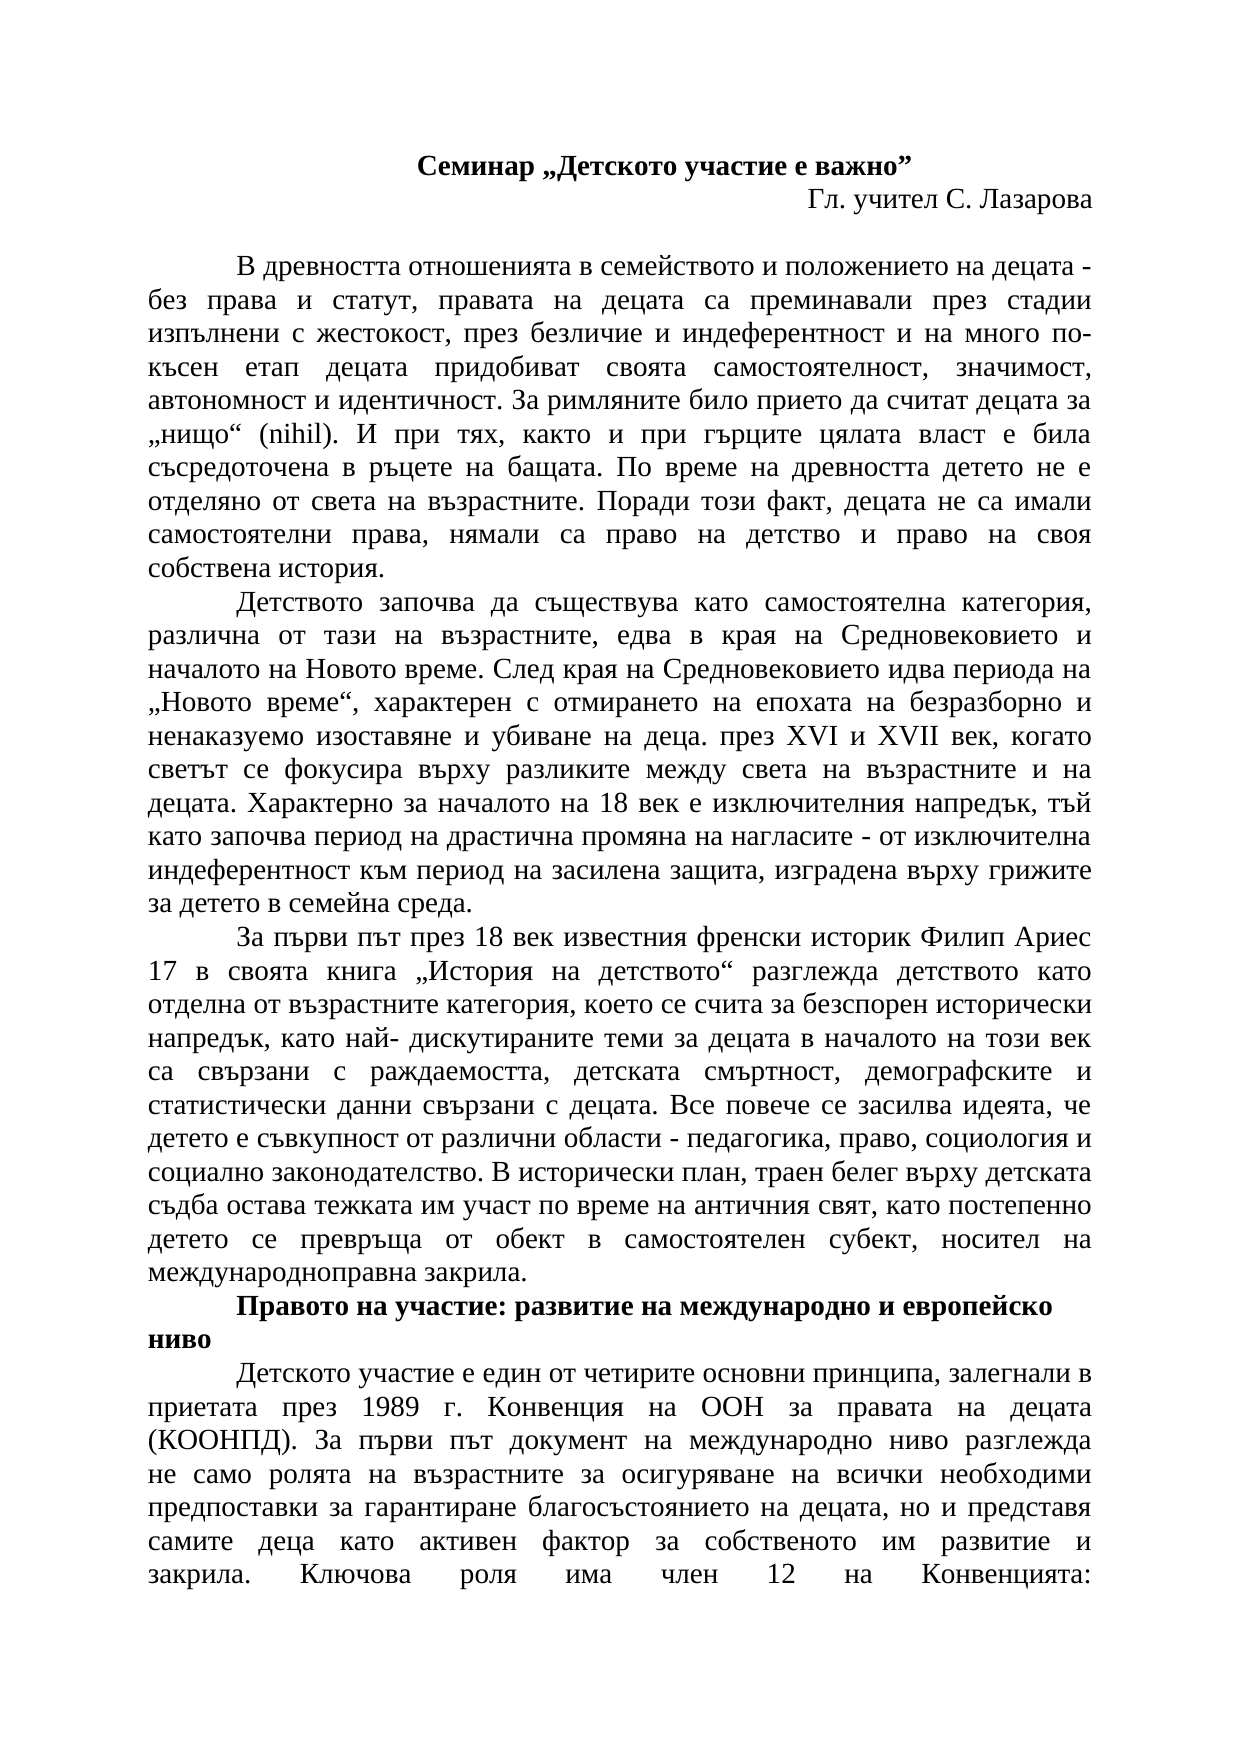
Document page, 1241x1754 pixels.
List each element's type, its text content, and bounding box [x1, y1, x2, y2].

text В древността отношенията в семейството и положението на децата - без права и статут, правата на децата са преминавали през стадии изпълнени с жестокост, през безличие и индеферентност и на много по-късен етап децата придобиват своята самостоятелност, значимост, автономност и идентичност. За римляните било прието да считат децата за „нищо“ (nihil). И при тях, както и при гърците цялата власт е била съсредоточена в ръцете на бащата. По време на древността детето не е отделяно от света на възрастните. Поради този факт, децата не са имали самостоятелни права, нямали са право на детство и право на своя собствена история. [148, 248, 1093, 584]
text Семинар „Детското участие е важно” [148, 148, 1093, 181]
text Правото на участие: развитие на международно и европейско ниво [148, 1288, 1093, 1355]
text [148, 1355, 1093, 1590]
text Детството започва да съществува като самостоятелна категория, различна от тази на възрастните, едва в края на Средновековието и началото на Новото време. След края на Средновековието идва периода на „Новото време“, характерен с отмирането на епохата на безразборно и ненаказуемо изоставяне и убиване на деца. през XVI и XVII век, когато светът се фокусира върху разликите между света на възрастните и на децата. Характерно за началото на 18 век е изключителния напредък, тъй като започва период на драстична промяна на нагласите - от изключителна индеферентност към период на засилена защита, изградена върху грижите за детето в семейна среда. [148, 584, 1093, 919]
text За първи път през 18 век известния френски историк Филип Ариес 17 в своята книга „История на детството“ разглежда детството като отделна от възрастните категория, което се счита за безспорен исторически напредък, като най- дискутираните теми за децата в началото на този век са свързани с раждаемостта, детската смъртност, демографските и статистически данни свързани с децата. Все повече се засилва идеята, че детето е съвкупност от различни области - педагогика, право, социология и социално законодателство. В исторически план, траен белег върху детската съдба остава тежката им участ по време на античния свят, като постепенно детето се превръща от обект в самостоятелен субект, носител на международноправна закрила. [148, 919, 1093, 1288]
text Гл. учител С. Лазарова [148, 181, 1093, 215]
